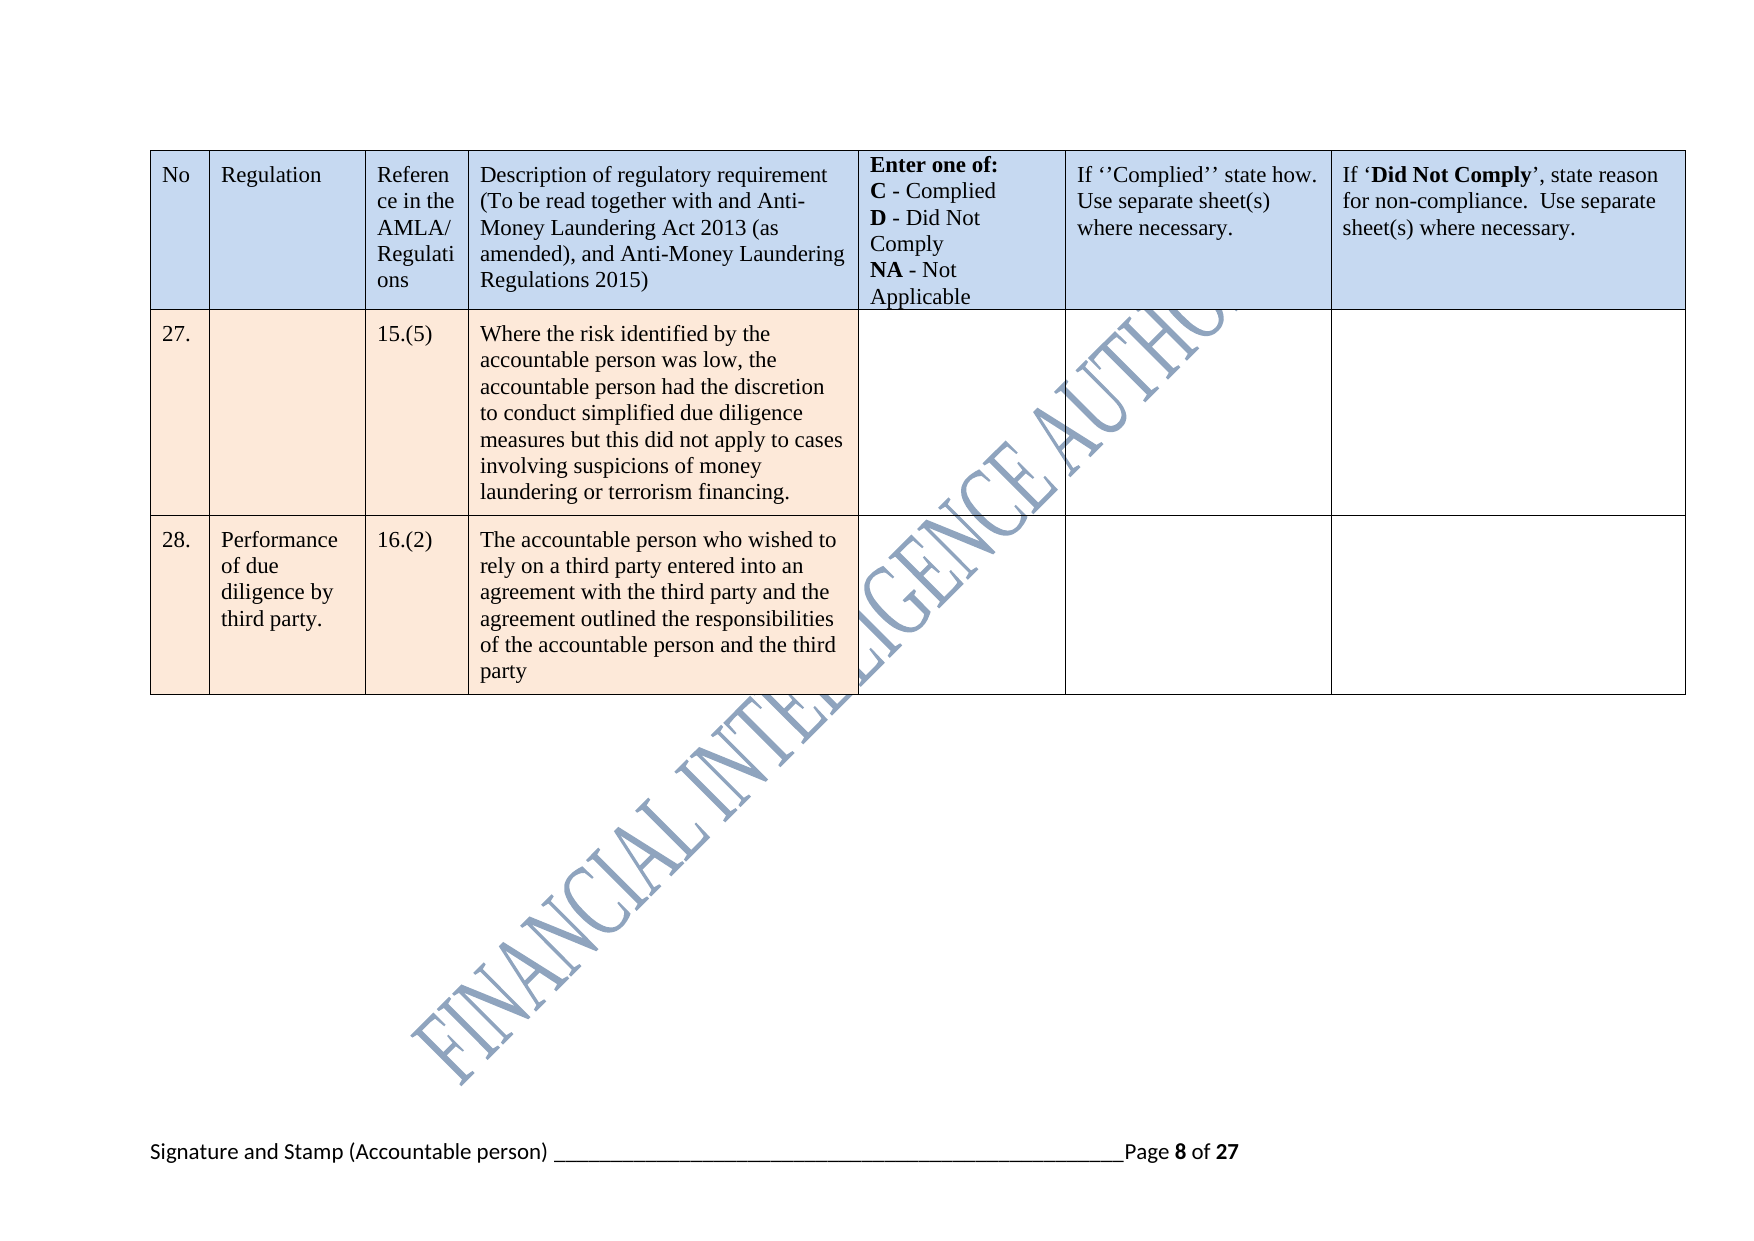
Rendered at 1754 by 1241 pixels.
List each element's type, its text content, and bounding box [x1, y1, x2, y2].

table_cell The accountable person who wished to rely on a third party entered into an agreement with the third party and the agreement outlined the responsibilities of the accountable person and the third party [469, 516, 858, 694]
table_cell 16.(2) [366, 516, 468, 694]
table_cell [151, 516, 209, 694]
table_cell [859, 310, 1065, 515]
table_cell [1332, 310, 1685, 515]
table_header If ‘’Complied’’ state how. Use separate sheet(s) where necessary. [1066, 151, 1331, 309]
table_cell [151, 310, 209, 515]
table_header Regulation [210, 151, 365, 309]
table_cell Performance of due diligence by third party. [210, 516, 365, 694]
table_header If ‘Did Not Comply’, state reason for non-compliance. Use separate sheet(s) where necessary. [1332, 151, 1685, 309]
table_header Enter one of: C - Complied D - Did Not Comply NA - Not Applicable [859, 151, 1065, 309]
table_cell [1066, 516, 1331, 694]
table_header Description of regulatory requirement (To be read together with and Anti-Money Laundering Act 2013 (as amended), and Anti-Money Laundering Regulations 2015) [469, 151, 858, 309]
table_cell 15.(5) [366, 310, 468, 515]
table_cell [859, 516, 1065, 694]
table_header No [151, 151, 209, 309]
table_cell [210, 310, 365, 515]
table_cell [1066, 310, 1331, 515]
table_cell [1332, 516, 1685, 694]
table_cell Where the risk identified by the accountable person was low, the accountable person had the discretion to conduct simplified due diligence measures but this did not apply to cases involving suspicions of money laundering or terrorism financing. [469, 310, 858, 515]
table_header Reference in the AMLA/Regulations [366, 151, 468, 309]
